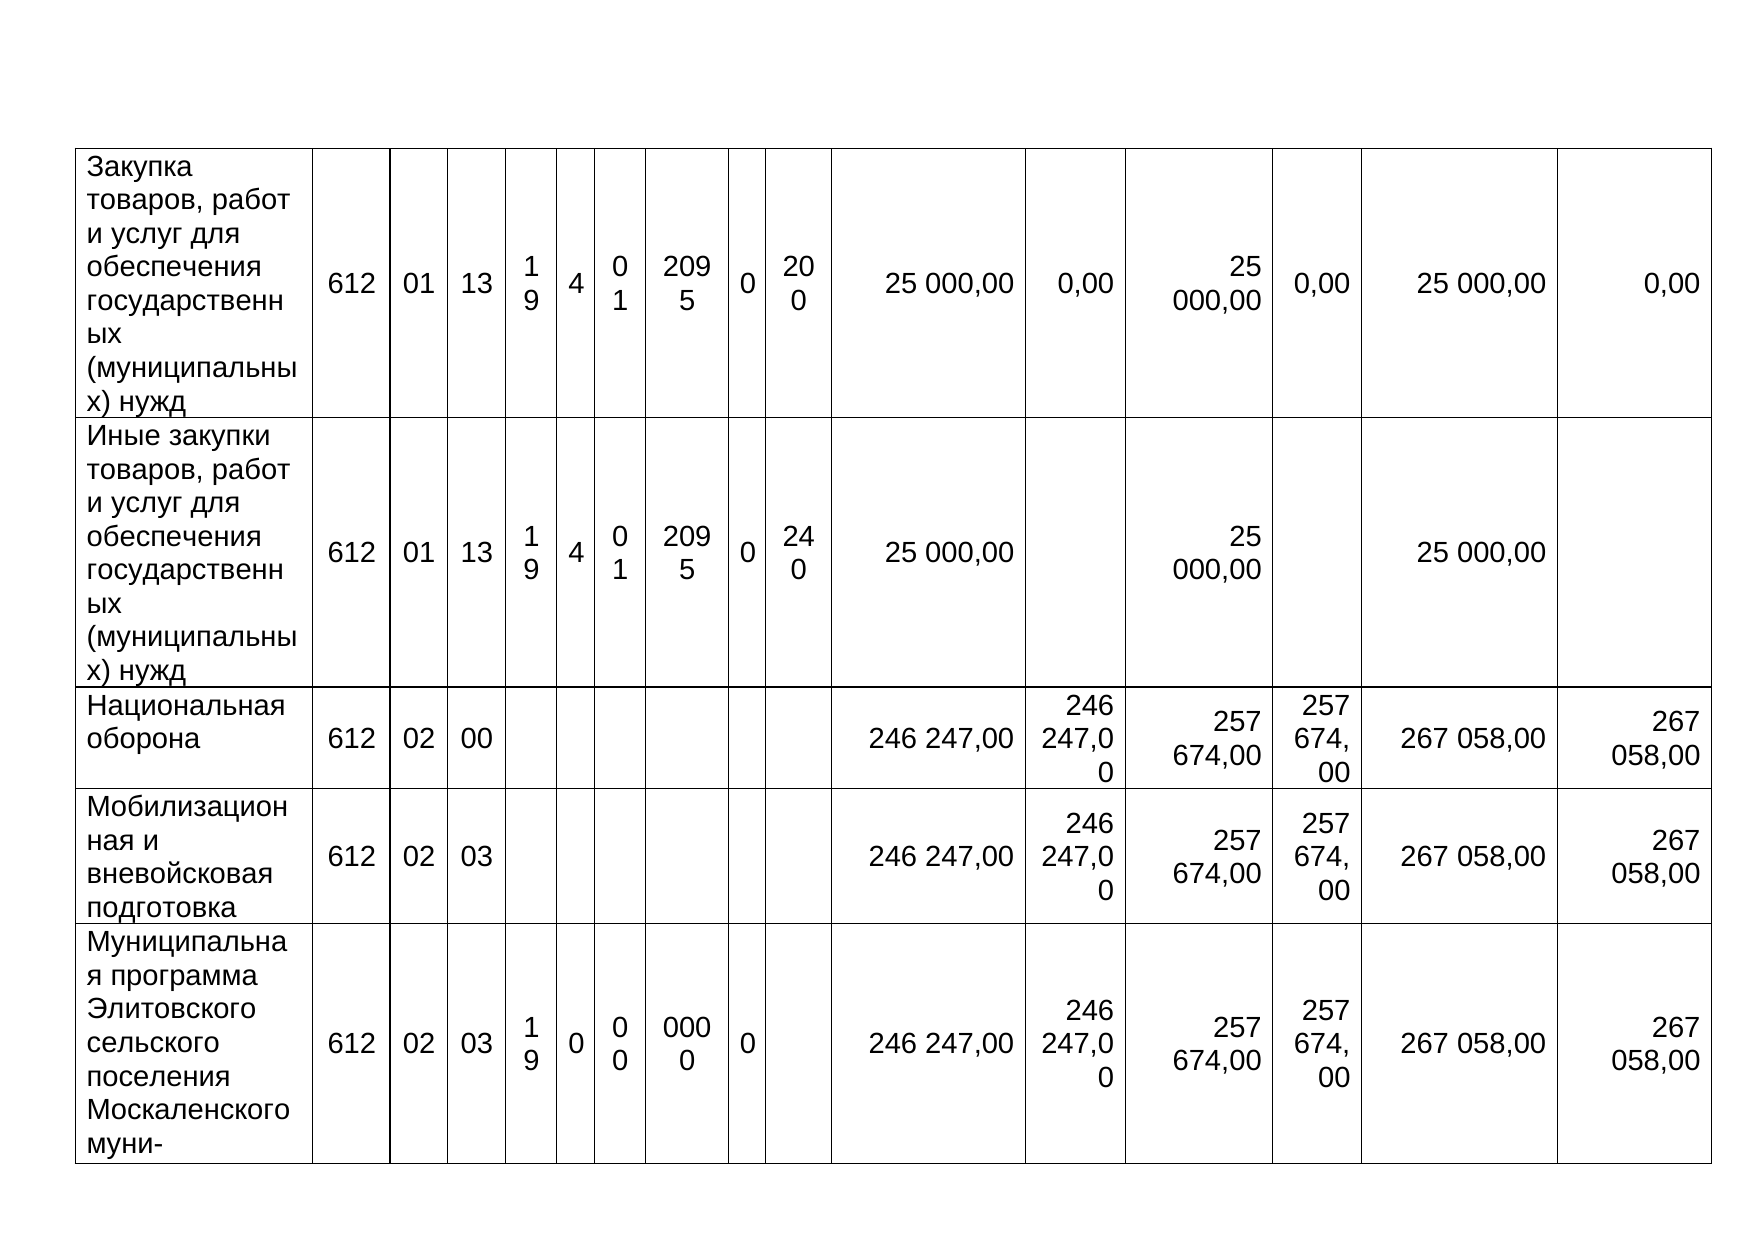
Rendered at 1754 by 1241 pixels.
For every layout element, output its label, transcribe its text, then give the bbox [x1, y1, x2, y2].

table_cell 200 [766, 149, 831, 417]
table_cell 257 674,00 [1126, 924, 1272, 1162]
table_cell 246 247,00 [1026, 789, 1125, 923]
table_cell 267 058,00 [1558, 924, 1711, 1162]
table_cell [646, 688, 728, 788]
table_cell 267 058,00 [1362, 688, 1557, 788]
table_cell 0,00 [1273, 149, 1361, 417]
table_cell Национальная оборона [76, 688, 312, 788]
table_cell 25 000,00 [1362, 418, 1557, 686]
table_cell 0000 [646, 924, 728, 1162]
table_cell 19 [506, 149, 556, 417]
table_cell 25 000,00 [832, 149, 1025, 417]
table_cell 246 247,00 [832, 924, 1025, 1162]
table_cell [76, 924, 312, 1162]
table_cell 257 674,00 [1126, 688, 1272, 788]
table_cell 257 674,00 [1273, 924, 1361, 1162]
table_cell [766, 789, 831, 923]
table_cell 0 [729, 418, 765, 686]
table_cell 03 [448, 924, 505, 1162]
table_cell 01 [595, 418, 645, 686]
table_cell 25 000,00 [832, 418, 1025, 686]
table_cell 257 674,00 [1273, 789, 1361, 923]
table_cell 267 058,00 [1558, 688, 1711, 788]
table_cell 246 247,00 [832, 688, 1025, 788]
table_cell 0 [729, 924, 765, 1162]
table_cell [1026, 418, 1125, 686]
table_cell 25 000,00 [1126, 149, 1272, 417]
table_cell 02 [391, 789, 447, 923]
table_cell 612 [313, 789, 389, 923]
table_cell [557, 789, 594, 923]
table_cell 25 000,00 [1126, 418, 1272, 686]
table_cell [646, 789, 728, 923]
table_cell 267 058,00 [1558, 789, 1711, 923]
table_cell 246 247,00 [1026, 688, 1125, 788]
table_cell 246 247,00 [1026, 924, 1125, 1162]
table_cell [557, 688, 594, 788]
table_cell 19 [506, 418, 556, 686]
table_cell 612 [313, 418, 389, 686]
table_cell 13 [448, 149, 505, 417]
table_cell [595, 789, 645, 923]
table_cell 267 058,00 [1362, 924, 1557, 1162]
table_cell 257 674,00 [1126, 789, 1272, 923]
table_cell 00 [595, 924, 645, 1162]
table_cell 246 247,00 [832, 789, 1025, 923]
table_cell [729, 789, 765, 923]
table_cell 4 [557, 149, 594, 417]
table_cell 4 [557, 418, 594, 686]
table_cell 01 [391, 149, 447, 417]
table_cell [595, 688, 645, 788]
table_cell 240 [766, 418, 831, 686]
table_cell 612 [313, 688, 389, 788]
table_cell 19 [506, 924, 556, 1162]
table_cell 0 [729, 149, 765, 417]
table_cell 01 [391, 418, 447, 686]
table_cell 0,00 [1026, 149, 1125, 417]
table_cell Иные закупки товаров, работ и услуг для обеспечения государственных (муниципальных) нужд [76, 418, 312, 686]
table_cell [506, 789, 556, 923]
table_cell [729, 688, 765, 788]
table_cell [506, 688, 556, 788]
table_cell 2095 [646, 418, 728, 686]
table_cell 02 [391, 688, 447, 788]
table_cell 00 [448, 688, 505, 788]
table_cell [1558, 418, 1711, 686]
table_cell 03 [448, 789, 505, 923]
table_cell 0 [557, 924, 594, 1162]
table_cell 0,00 [1558, 149, 1711, 417]
table_cell 612 [313, 149, 389, 417]
table_cell 02 [391, 924, 447, 1162]
table_cell 01 [595, 149, 645, 417]
table_cell Мобилизационная и вневойсковая подготовка [76, 789, 312, 923]
table_cell 612 [313, 924, 389, 1162]
table_cell 267 058,00 [1362, 789, 1557, 923]
table_cell 2095 [646, 149, 728, 417]
table_cell 13 [448, 418, 505, 686]
table_cell [1273, 418, 1361, 686]
table_cell 257 674,00 [1273, 688, 1361, 788]
table_cell Закупка товаров, работ и услуг для обеспечения государственных (муниципальных) нужд [76, 149, 312, 417]
table_cell [766, 924, 831, 1162]
table_cell [766, 688, 831, 788]
table_cell 25 000,00 [1362, 149, 1557, 417]
